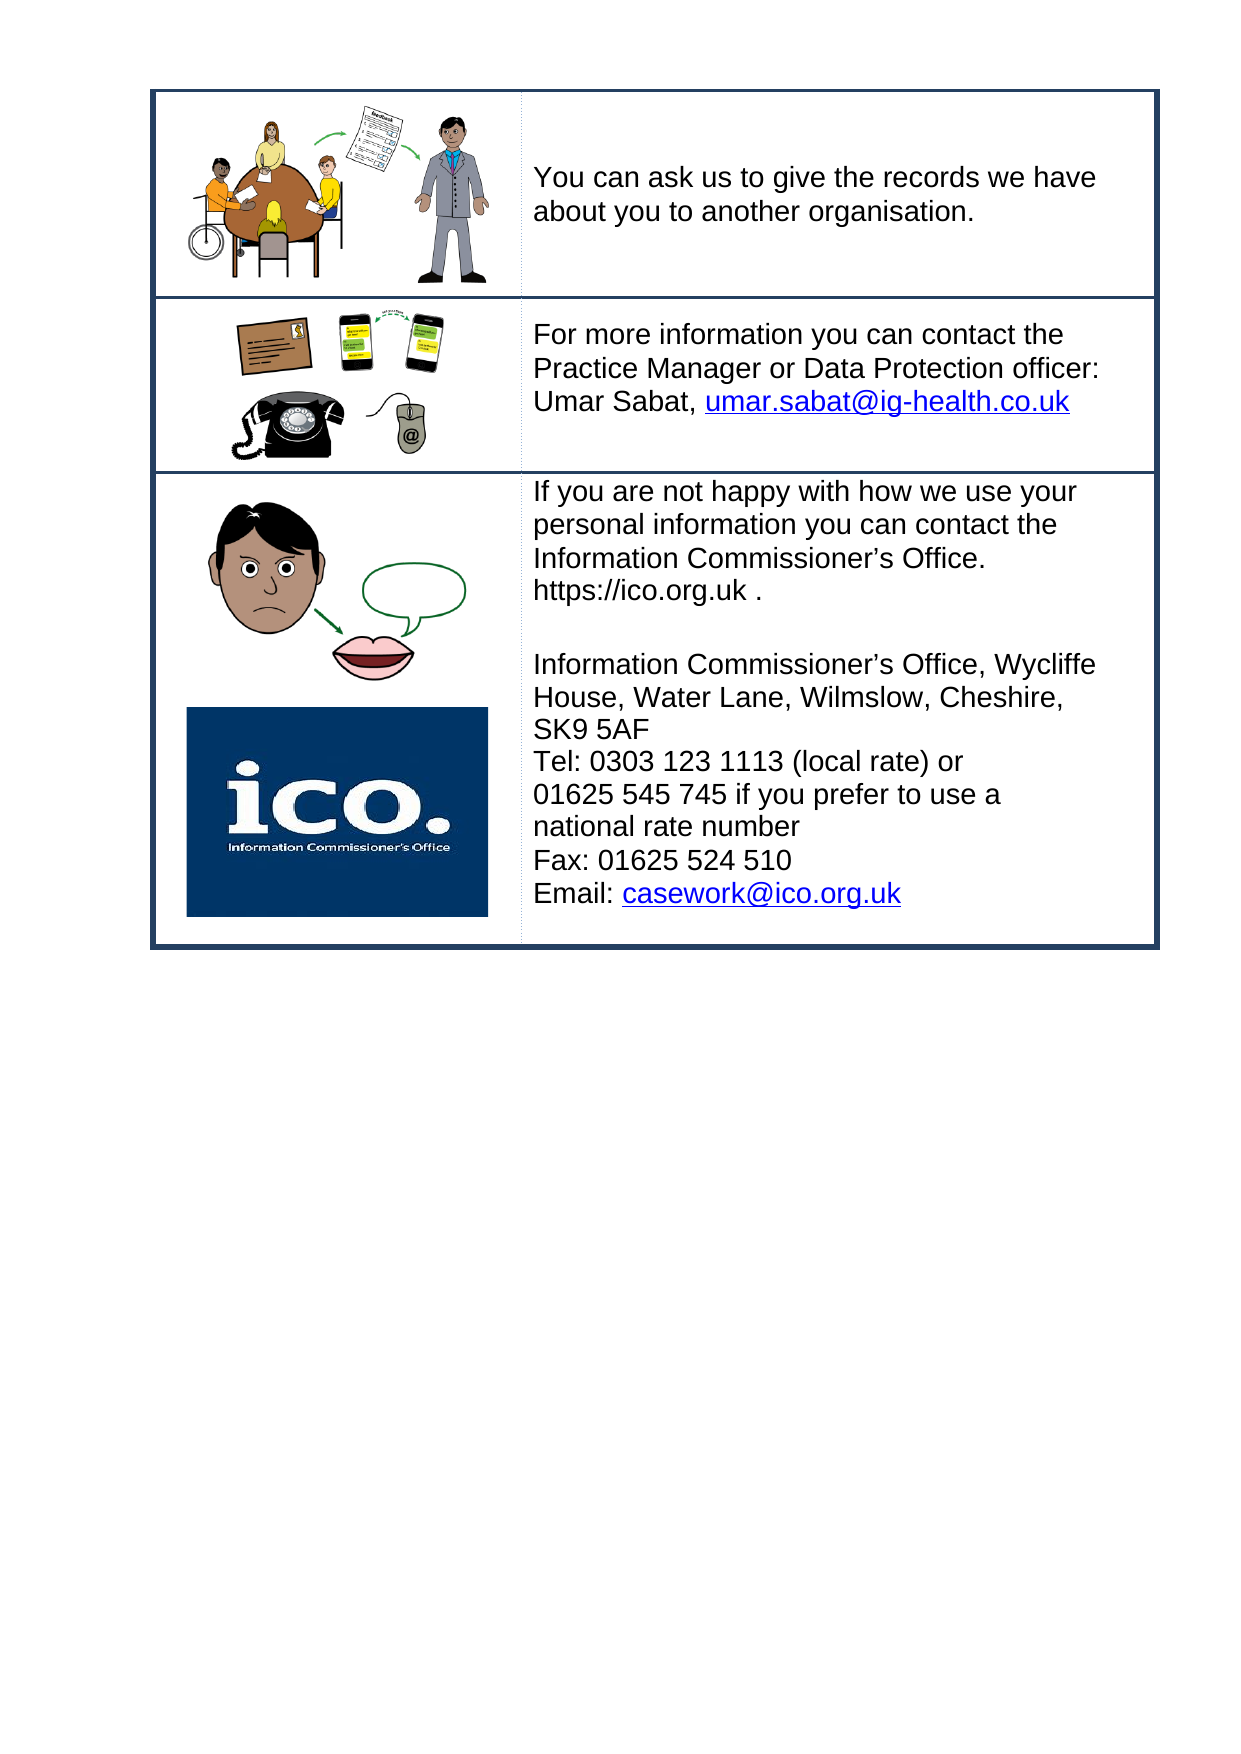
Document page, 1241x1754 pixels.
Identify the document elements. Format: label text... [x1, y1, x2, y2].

table_cell [156, 92, 522, 296]
table_cell For more information you can contact the Practice Manager or Data Protection officer: Umar Sabat, umar.sabat@ig-health.co.uk [522, 299, 1154, 471]
table_cell If you are not happy with how we use your personal information you can contact the Information Commissioner’s Office. https://ico.org.uk . Information Commissioner’s Office, Wycliffe House, Water Lane, Wilmslow, Cheshire, SK9 5AF Tel: 0303 123 1113 (local rate) or 01625 545 745 if you prefer to use a national rate number Fax: 01625 524 510 Email: casework@ico.org.uk [522, 474, 1154, 943]
picture [207, 501, 468, 681]
picture [231, 310, 444, 460]
table_cell You can ask us to give the records we have about you to another organisation. [522, 92, 1154, 296]
picture [182, 102, 493, 286]
picture [186, 707, 489, 917]
table_cell [156, 299, 522, 471]
table_cell [156, 474, 522, 943]
